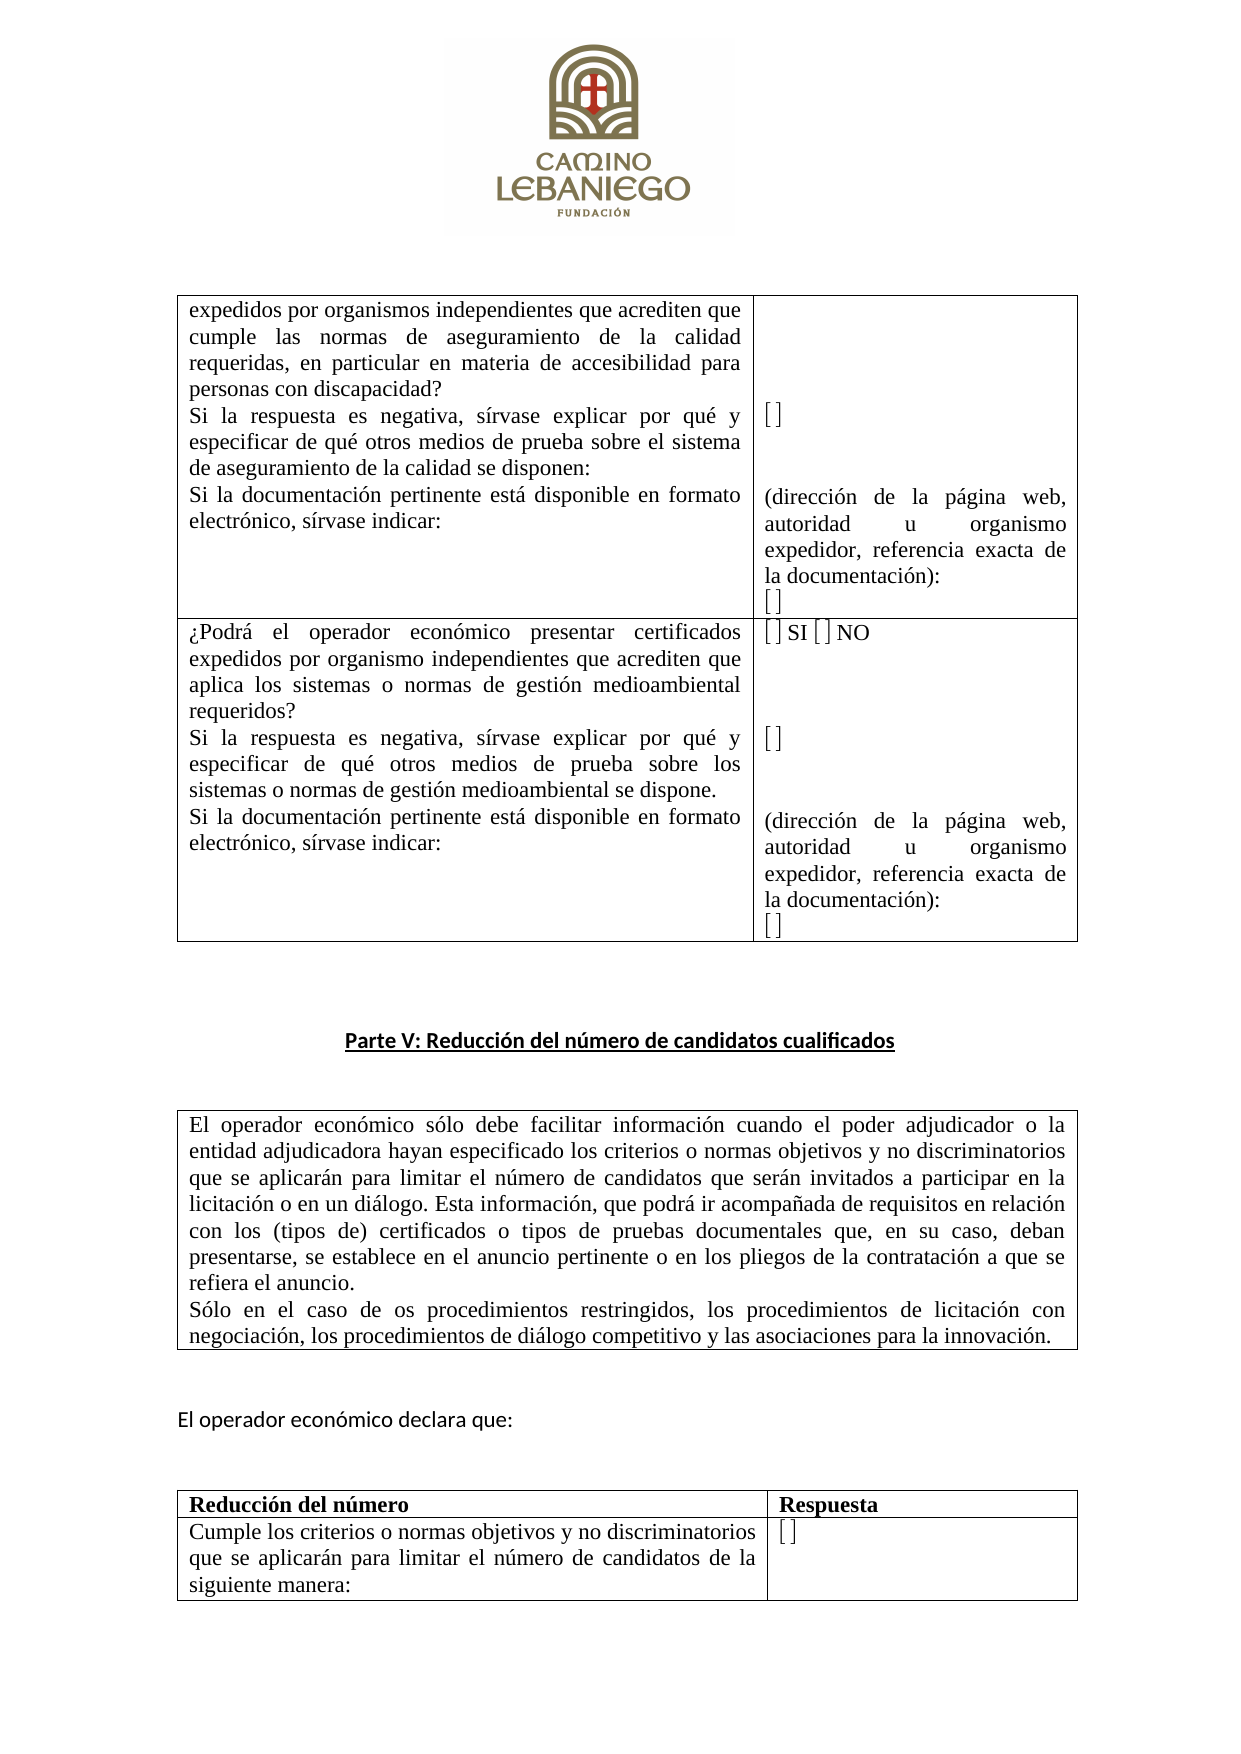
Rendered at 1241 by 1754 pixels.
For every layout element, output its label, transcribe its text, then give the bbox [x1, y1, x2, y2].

table_cell ¿Podrá el operador económico presentar certificados expedidos por organismo independientes que acrediten que aplica los sistemas o normas de gestión medioambiental requeridos? Si la respuesta es negativa, sírvase explicar por qué y especificar de qué otros medios de prueba sobre los sistemas o normas de gestión medioambiental se dispone. Si la documentación pertinente está disponible en formato electrónico, sírvase indicar: [178, 619, 753, 941]
table_header Respuesta [768, 1491, 1077, 1517]
table_cell SI NO (dirección de la página web, autoridad u organismo expedidor, referencia exacta de la documentación): [754, 296, 1077, 617]
table_cell SI NO (dirección de la página web, autoridad u organismo expedidor, referencia exacta de la documentación): [754, 619, 1077, 941]
text Parte V: Reducción del número de candidatos cualificados [177, 1026, 1063, 1054]
table_header Reducción del número [178, 1491, 767, 1517]
picture [444, 38, 735, 236]
text El operador económico declara que: [177, 1406, 1063, 1433]
table_header El operador económico sólo debe facilitar información cuando el poder adjudicador o la entidad adjudicadora hayan especificado los criterios o normas objetivos y no discriminatorios que se aplicarán para limitar el número de candidatos que serán invitados a participar en la licitación o en un diálogo. Esta información, que podrá ir acompañada de requisitos en relación con los (tipos de) certificados o tipos de pruebas documentales que, en su caso, deban presentarse, se establece en el anuncio pertinente o en los pliegos de la contratación a que se refiera el anuncio. Sólo en el caso de os procedimientos restringidos, los procedimientos de licitación con negociación, los procedimientos de diálogo competitivo y las asociaciones para la innovación. [178, 1111, 1077, 1348]
table_cell SI NO (dirección de la página web, autoridad u organismo expedidor, referencia exacta de la documentación): [768, 1518, 1077, 1599]
